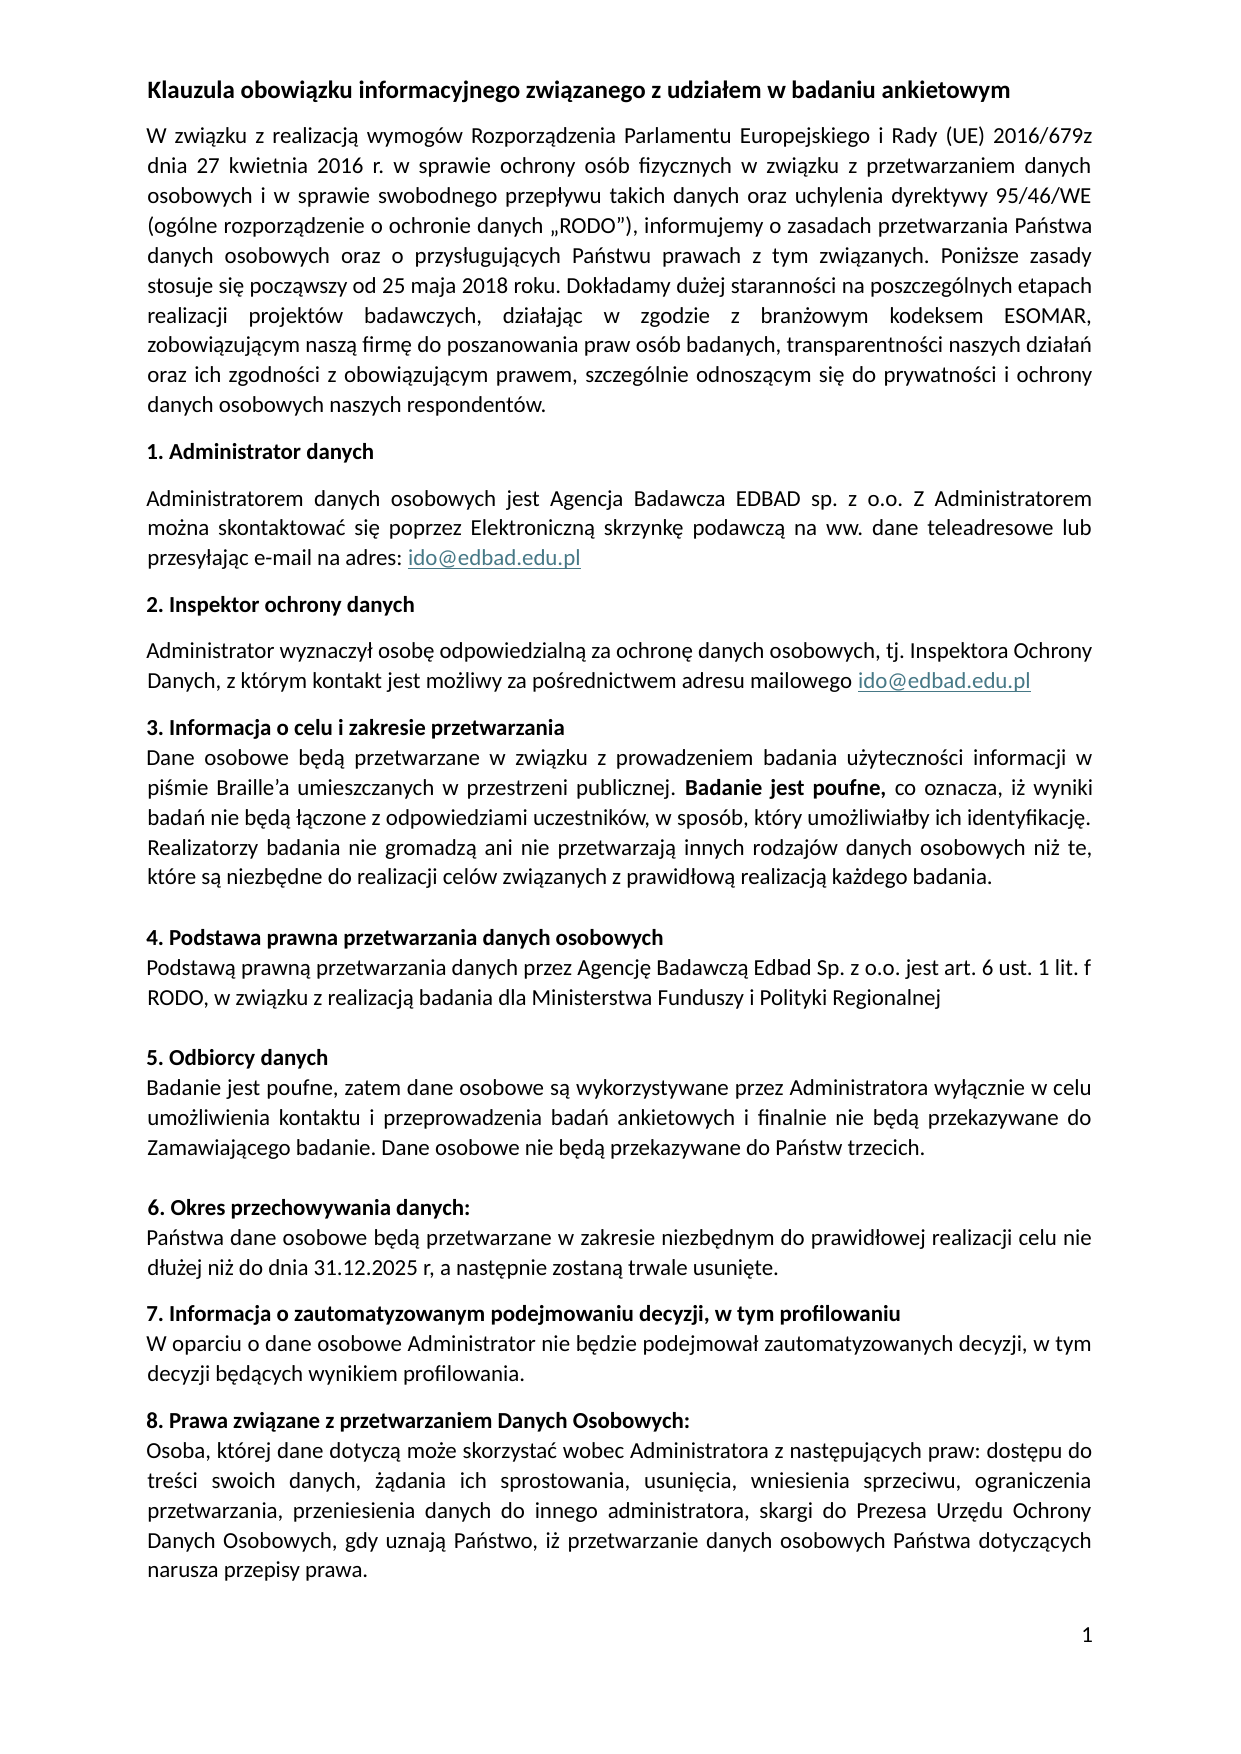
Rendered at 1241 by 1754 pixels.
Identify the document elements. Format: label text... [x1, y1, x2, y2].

subtitle 4. Podstawa prawna przetwarzania danych osobowych [146, 923, 1093, 951]
text Klauzula obowiązku informacyjnego związanego z udziałem w badaniu ankietowym [147, 74, 1092, 104]
text Dane osobowe będą przetwarzane w związku z prowadzeniem badania użyteczności informacji w piśmie Braille’a umieszczanych w przestrzeni publicznej. Badanie jest poufne, co oznacza, iż wyniki badań nie będą łączone z odpowiedziami uczestników, w sposób, który umożliwiałby ich identyfikację. Realizatorzy badania nie gromadzą ani nie przetwarzają innych rodzajów danych osobowych niż te, które są niezbędne do realizacji celów związanych z prawidłową realizacją każdego badania. [146, 743, 1093, 891]
subtitle 5. Odbiorcy danych [146, 1043, 1093, 1071]
text 8. Prawa związane z przetwarzaniem Danych Osobowych: [146, 1406, 1093, 1434]
text W związku z realizacją wymogów Rozporządzenia Parlamentu Europejskiego i Rady (UE) 2016/679z dnia 27 kwietnia 2016 r. w sprawie ochrony osób fizycznych w związku z przetwarzaniem danych osobowych i w sprawie swobodnego przepływu takich danych oraz uchylenia dyrektywy 95/46/WE (ogólne rozporządzenie o ochronie danych „RODO”), informujemy o zasadach przetwarzania Państwa danych osobowych oraz o przysługujących Państwu prawach z tym związanych. Poniższe zasady stosuje się począwszy od 25 maja 2018 roku. Dokładamy dużej staranności na poszczególnych etapach realizacji projektów badawczych, działając w zgodzie z branżowym kodeksem ESOMAR, zobowiązującym naszą firmę do poszanowania praw osób badanych, transparentności naszych działań oraz ich zgodności z obowiązującym prawem, szczególnie odnoszącym się do prywatności i ochrony danych osobowych naszych respondentów. [146, 121, 1093, 418]
text 6. Okres przechowywania danych: [147, 1193, 1093, 1221]
subtitle 3. Informacja o celu i zakresie przetwarzania [146, 713, 1093, 741]
text Badanie jest poufne, zatem dane osobowe są wykorzystywane przez Administratora wyłącznie w celu umożliwienia kontaktu i przeprowadzenia badań ankietowych i finalnie nie będą przekazywane do Zamawiającego badanie. Dane osobowe nie będą przekazywane do Państw trzecich. [146, 1073, 1093, 1161]
text Administrator wyznaczył osobę odpowiedzialną za ochronę danych osobowych, tj. Inspektora Ochrony Danych, z którym kontakt jest możliwy za pośrednictwem adresu mailowego ido@edbad.edu.pl [146, 636, 1093, 694]
text Osoba, której dane dotyczą może skorzystać wobec Administratora z następujących praw: dostępu do treści swoich danych, żądania ich sprostowania, usunięcia, wniesienia sprzeciwu, ograniczenia przetwarzania, przeniesienia danych do innego administratora, skargi do Prezesa Urzędu Ochrony Danych Osobowych, gdy uznają Państwo, iż przetwarzanie danych osobowych Państwa dotyczących narusza przepisy prawa. [146, 1436, 1093, 1584]
subtitle 7. Informacja o zautomatyzowanym podejmowaniu decyzji, w tym profilowaniu [146, 1299, 1093, 1327]
subtitle 2. Inspektor ochrony danych [146, 590, 1093, 618]
text W oparciu o dane osobowe Administrator nie będzie podejmował zautomatyzowanych decyzji, w tym decyzji będących wynikiem profilowania. [146, 1329, 1093, 1387]
text Podstawą prawną przetwarzania danych przez Agencję Badawczą Edbad Sp. z o.o. jest art. 6 ust. 1 lit. f RODO, w związku z realizacją badania dla Ministerstwa Funduszy i Polityki Regionalnej [146, 953, 1093, 1011]
text Państwa dane osobowe będą przetwarzane w zakresie niezbędnym do prawidłowej realizacji celu nie dłużej niż do dnia 31.12.2025 r, a następnie zostaną trwale usunięte. [146, 1223, 1093, 1281]
subtitle 1. Administrator danych [146, 437, 1093, 465]
text Administratorem danych osobowych jest Agencja Badawcza EDBAD sp. z o.o. Z Administratorem można skontaktować się poprzez Elektroniczną skrzynkę podawczą na ww. dane teleadresowe lub przesyłając e-mail na adres: ido@edbad.edu.pl [146, 484, 1093, 571]
